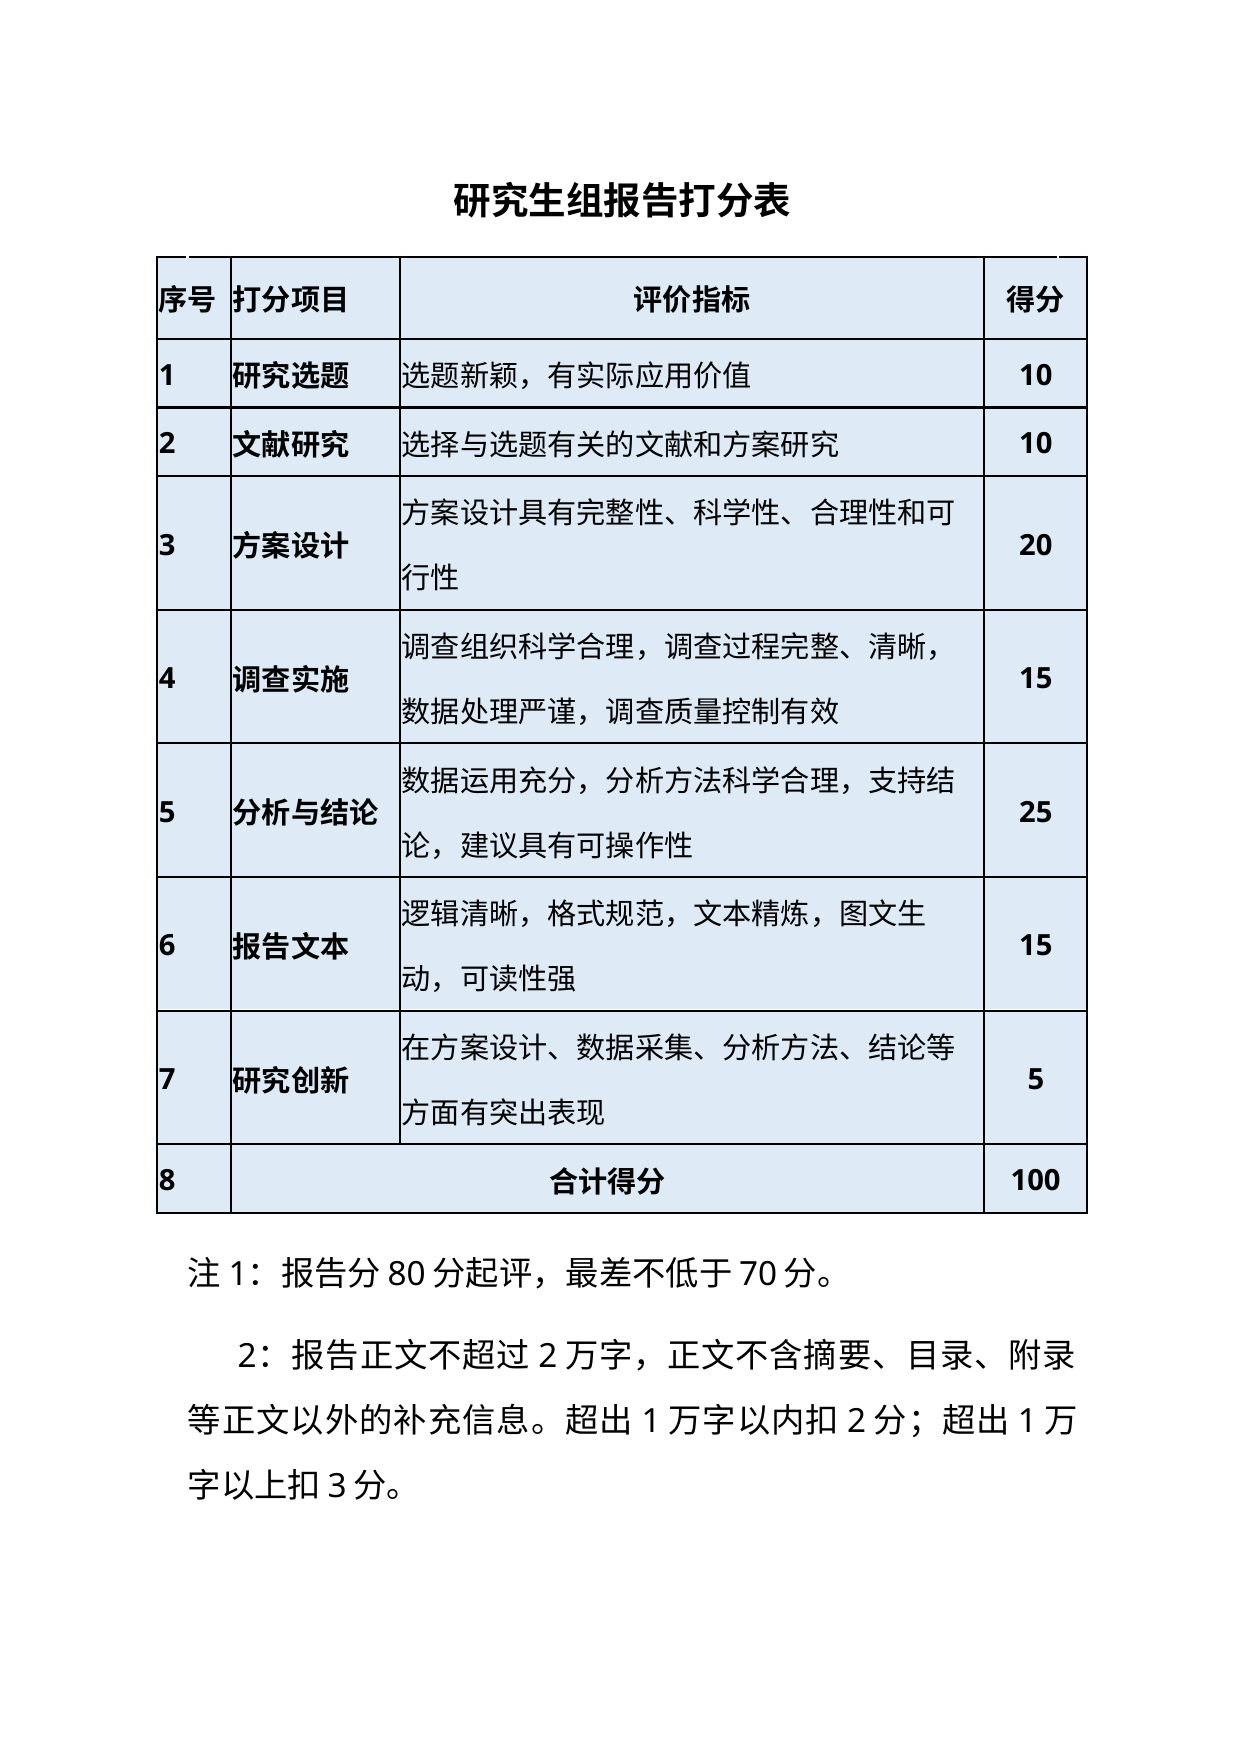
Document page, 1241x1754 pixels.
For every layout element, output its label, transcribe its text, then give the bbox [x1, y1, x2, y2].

table_cell 分析与结论 [232, 744, 399, 876]
table_cell 打分项目 [232, 258, 399, 338]
table_cell 25 [985, 744, 1086, 876]
table_cell 逻辑清晰，格式规范，文本精炼，图文生动，可读性强 [401, 878, 983, 1009]
table_cell 8 [158, 1145, 230, 1212]
table_cell 评价指标 [401, 258, 983, 338]
table_cell 方案设计 [232, 477, 399, 609]
text 注 1：报告分80分起评，最差不低于70分。 [187, 1239, 1078, 1304]
table_cell 研究创新 [232, 1012, 399, 1143]
table_cell 序号 [158, 258, 230, 338]
table_cell 2 [158, 409, 230, 475]
table_cell 选择与选题有关的文献和方案研究 [401, 409, 983, 475]
table_cell 20 [985, 477, 1086, 609]
table_cell 10 [985, 340, 1086, 406]
table_cell 报告文本 [232, 878, 399, 1009]
table_cell 研究选题 [232, 340, 399, 406]
table_cell 15 [985, 878, 1086, 1009]
table_cell 5 [985, 1012, 1086, 1143]
table_cell 文献研究 [232, 409, 399, 475]
table_header 研究生组报告打分表 [189, 164, 1057, 256]
table_cell 方案设计具有完整性、科学性、合理性和可行性 [401, 477, 983, 609]
table_cell 数据运用充分，分析方法科学合理，支持结论，建议具有可操作性 [401, 744, 983, 876]
table_cell 得分 [985, 258, 1086, 338]
text 2：报告正文不超过2万字，正文不含摘要、目录、附录等正文以外的补充信息。超出1万字以内扣2分；超出1万字以上扣3分。 [187, 1320, 1078, 1515]
table_cell 4 [158, 611, 230, 742]
table_cell 调查组织科学合理，调查过程完整、清晰，数据处理严谨，调查质量控制有效 [401, 611, 983, 742]
table_cell 10 [985, 409, 1086, 475]
table_cell 3 [158, 477, 230, 609]
table_cell 合计得分 [232, 1145, 983, 1212]
table_cell 选题新颖，有实际应用价值 [401, 340, 983, 406]
table_cell 6 [158, 878, 230, 1009]
table_cell 7 [158, 1012, 230, 1143]
table_cell 15 [985, 611, 1086, 742]
table_cell 调查实施 [232, 611, 399, 742]
table_cell 1 [158, 340, 230, 406]
table_cell 5 [158, 744, 230, 876]
table_cell 在方案设计、数据采集、分析方法、结论等方面有突出表现 [401, 1012, 983, 1143]
table_cell 100 [985, 1145, 1086, 1212]
